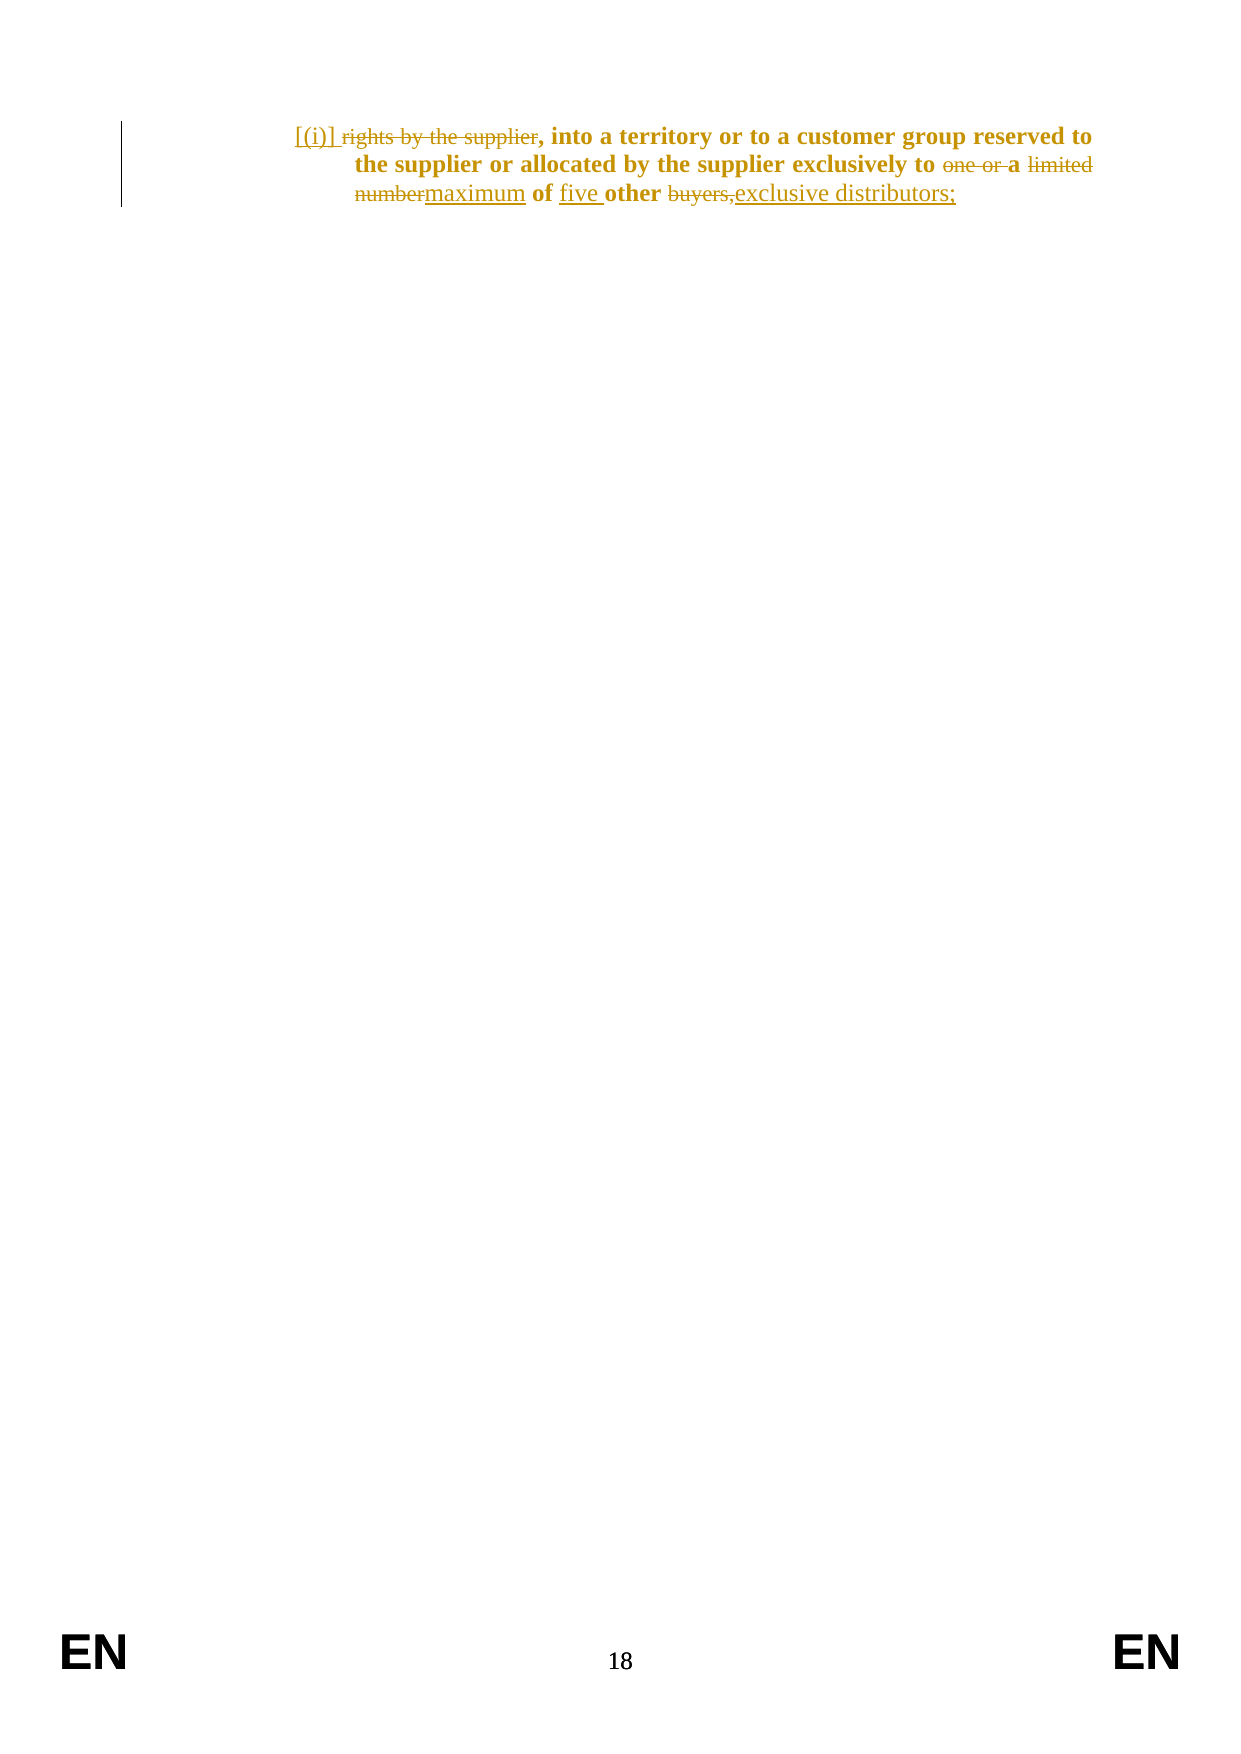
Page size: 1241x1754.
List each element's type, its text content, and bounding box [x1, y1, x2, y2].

list , into a territory or to a customer group reserved to the supplier or allocated by the supplier exclusively to a of other [295, 121, 1093, 207]
